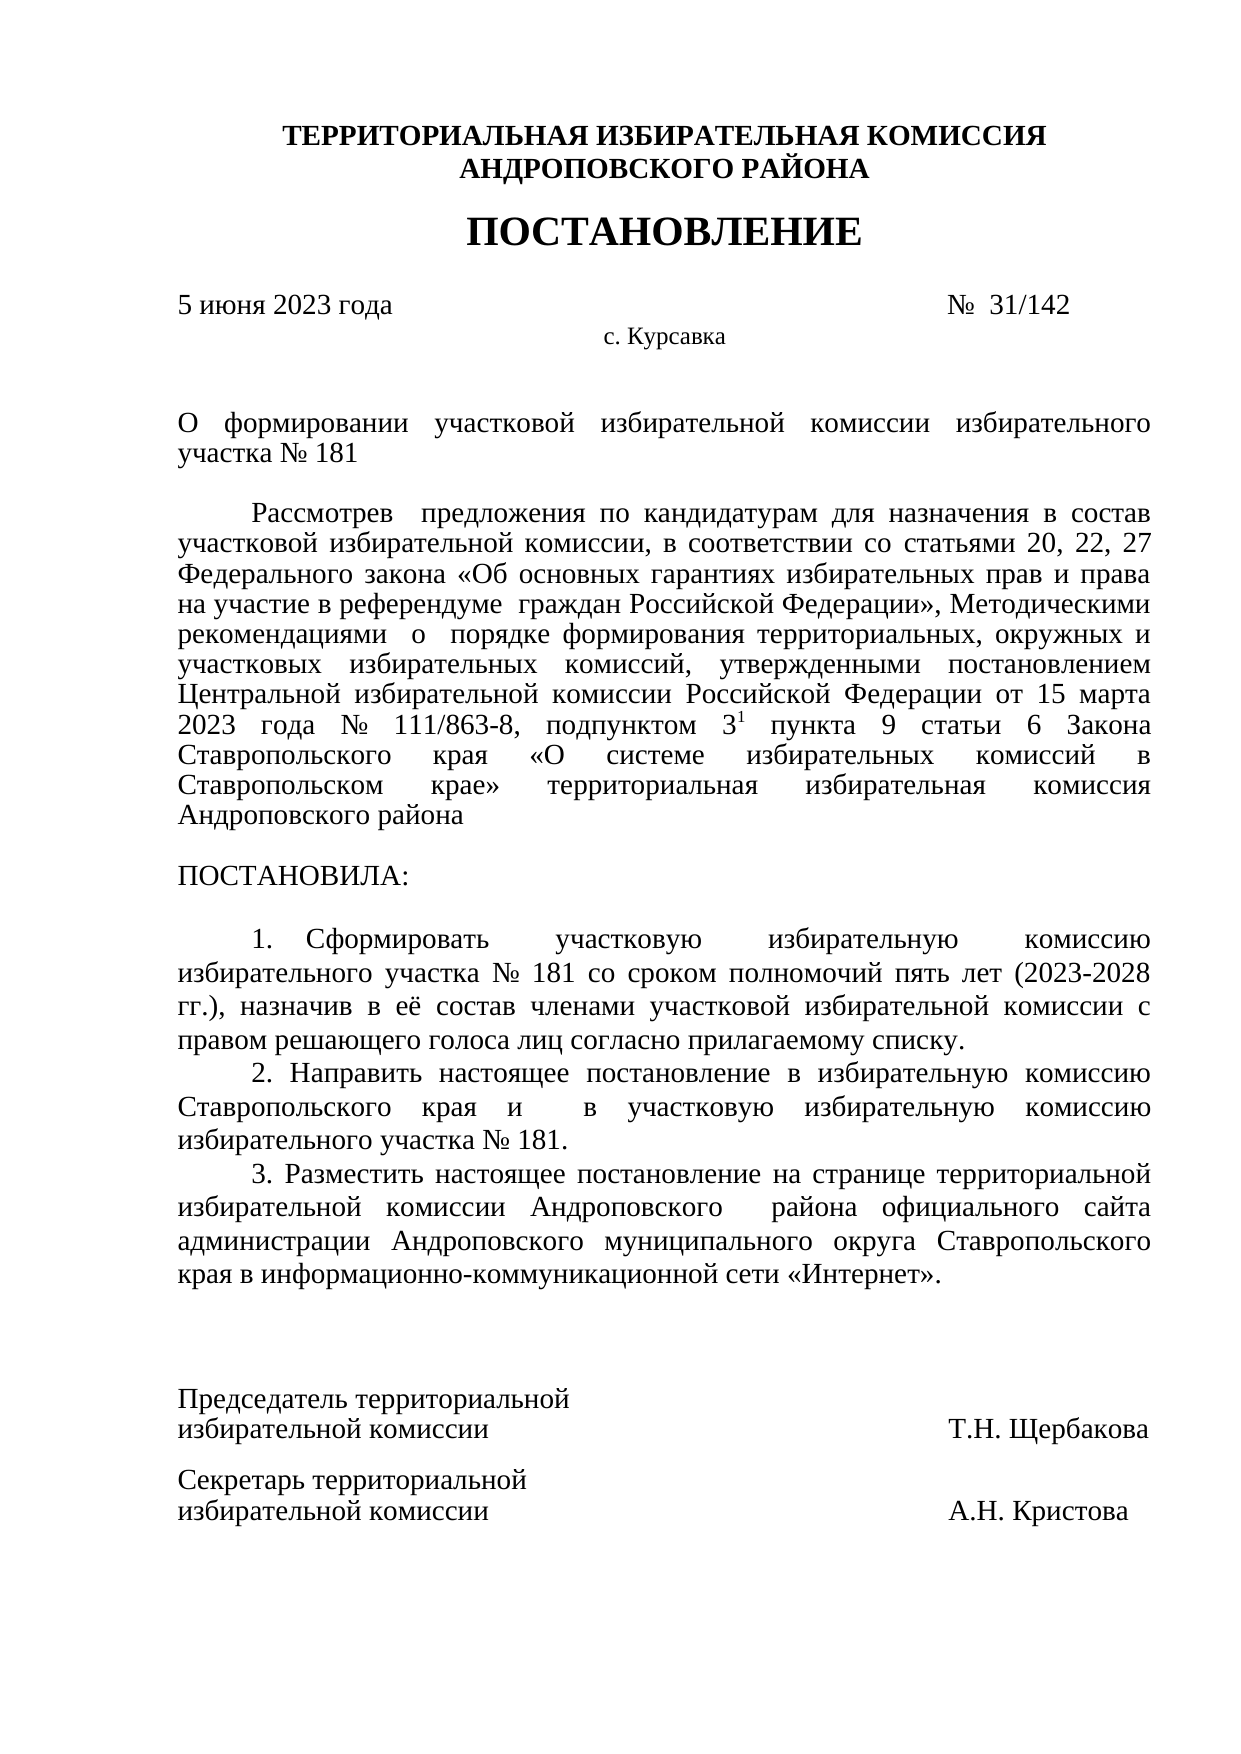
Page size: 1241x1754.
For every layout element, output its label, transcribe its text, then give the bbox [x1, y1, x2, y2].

text Председатель территориальной [177, 1384, 1152, 1414]
text 5 июня 2023 года № 31/142 [177, 287, 1152, 321]
text АНДРОПОВСКОГО РАЙОНА [177, 152, 1152, 185]
text ТЕРРИТОРИАЛЬНАЯ ИЗБИРАТЕЛЬНАЯ КОМИССИЯ [177, 118, 1152, 152]
text избирательной комиссии А.Н. Кристова [177, 1496, 1152, 1526]
text с. Курсавка [177, 321, 1152, 350]
text О формировании участковой избирательной комиссии избирательного участка № 181 [177, 408, 1152, 469]
text Рассмотрев предложения по кандидатурам для назначения в состав участковой избирательной комиссии, в соответствии со статьями 20, 22, 27 Федерального закона «Об основных гарантиях избирательных прав и права на участие в референдуме граждан Российской Федерации», Методическими рекомендациями о порядке формирования территориальных, окружных и участковых избирательных комиссий, утвержденными постановлением Центральной избирательной комиссии Российской Федерации от 15 марта 2023 года № 111/863-8, подпунктом 31 пункта 9 статьи 6 Закона Ставропольского края «О системе избирательных комиссий в Ставропольском крае» территориальная избирательная комиссия Андроповского района [177, 499, 1152, 831]
text ПОСТАНОВЛЕНИЕ [177, 206, 1152, 254]
text избирательной комиссии Т.Н. Щербакова [177, 1414, 1152, 1444]
text 1. Сформировать участковую избирательную комиссию избирательного участка № 181 со сроком полномочий пять лет (2023-2028 гг.), назначив в её состав членами участковой избирательной комиссии с правом решающего голоса лиц согласно прилагаемому списку. [177, 921, 1152, 1055]
text Секретарь территориальной [177, 1466, 1152, 1496]
text ПОСТАНОВИЛА: [177, 861, 1152, 891]
text 2. Направить настоящее постановление в избирательную комиссию Ставропольского края и в участковую избирательную комиссию избирательного участка № 181. [177, 1055, 1152, 1156]
text 3. Разместить настоящее постановление на странице территориальной избирательной комиссии Андроповского района официального сайта администрации Андроповского муниципального округа Ставропольского края в информационно-коммуникационной сети «Интернет». [177, 1156, 1152, 1290]
